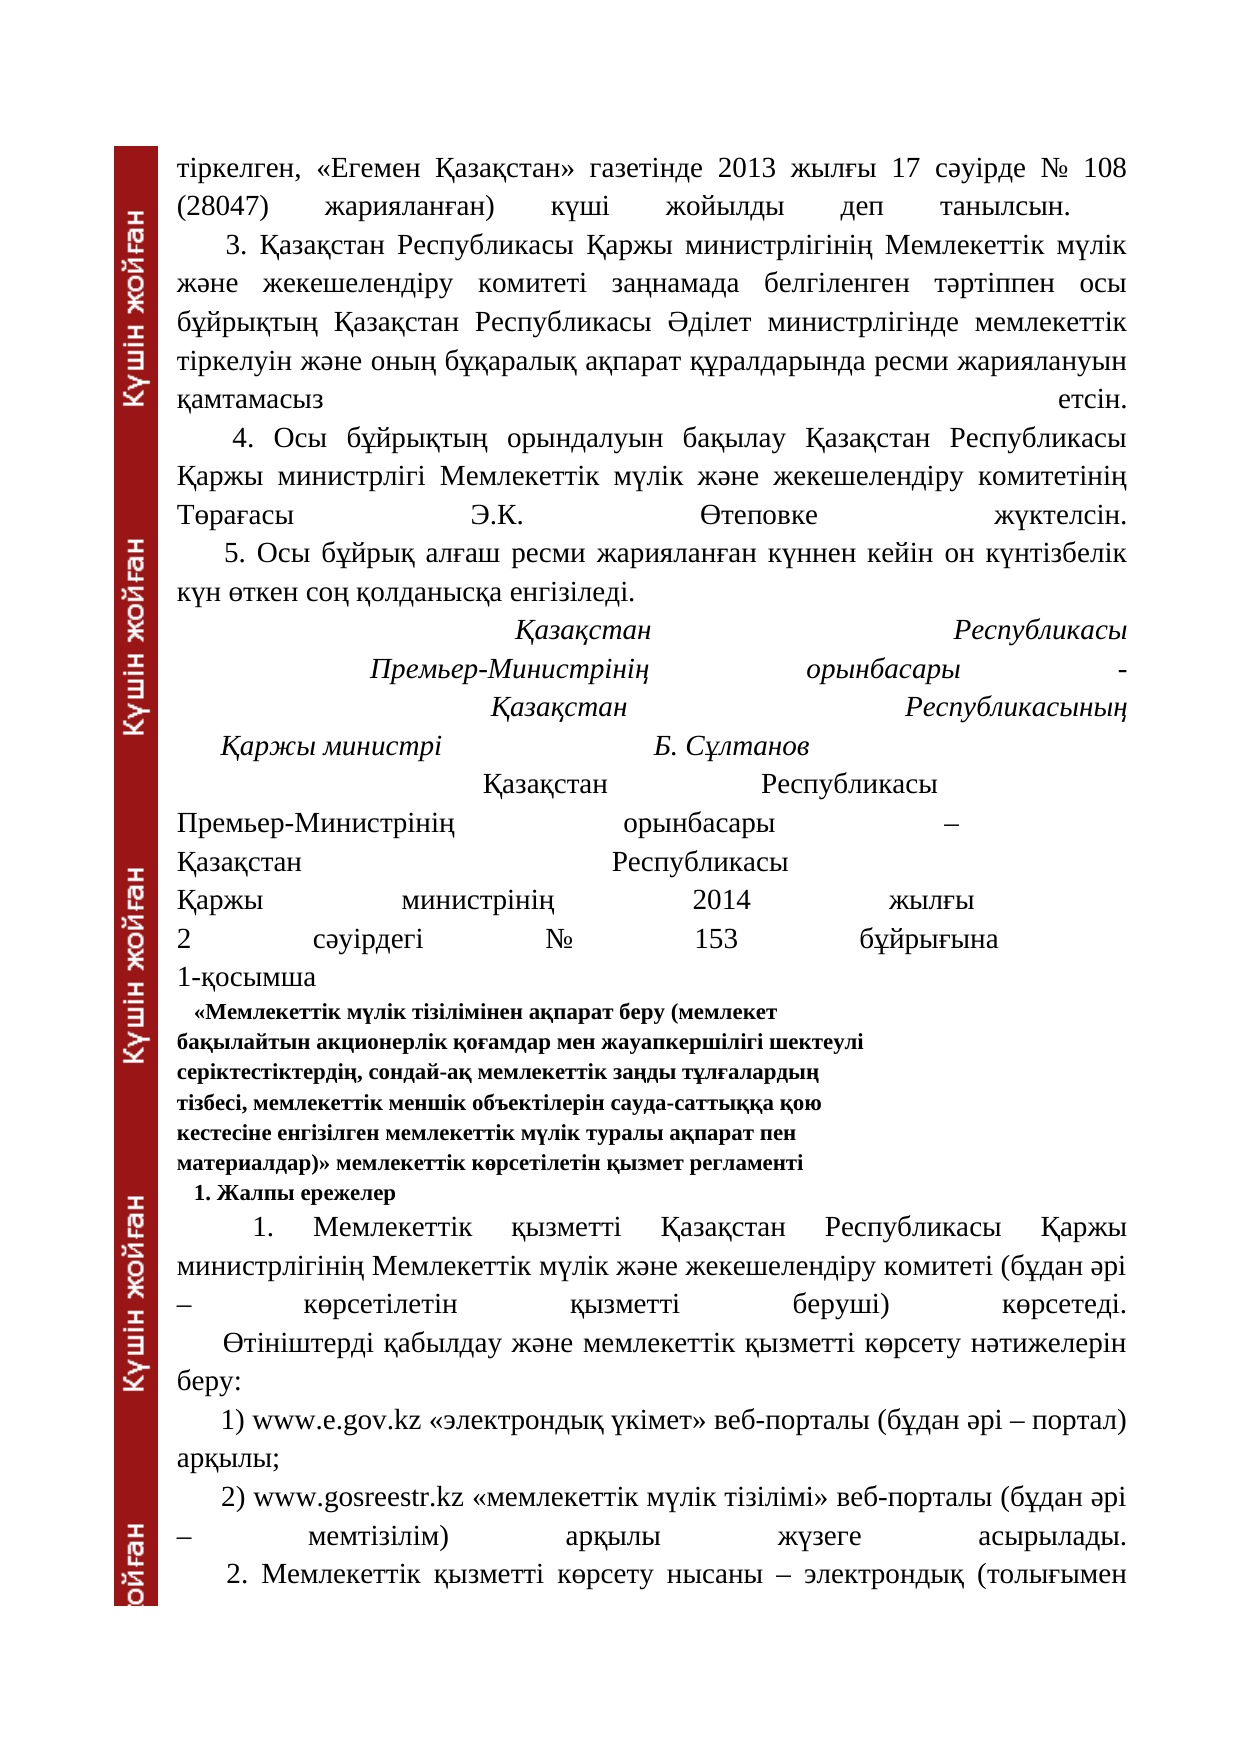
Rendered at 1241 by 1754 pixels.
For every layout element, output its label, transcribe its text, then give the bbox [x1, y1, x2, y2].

text Қазақстан Республикасы Премьер-Министрінің орынбасары – Қазақстан Республикасы Қаржы министрінің 2014 жылғы 2 сәуірдегі № 153 бұйрығына 1-қосымша [112, 767, 1128, 993]
text 1. Жалпы ережелер [112, 1179, 1128, 1206]
text Қазақстан Республикасы Премьер-Министрінің орынбасары - Қазақстан Республикасының Қаржы министрі Б. Сұлтанов [112, 612, 1128, 762]
picture [114, 146, 158, 150]
picture [114, 1590, 158, 1606]
picture [114, 607, 158, 612]
picture [114, 1175, 158, 1179]
picture [114, 993, 158, 998]
picture [114, 762, 158, 767]
text «Мемлекеттiк мүлік тiзiлiмінен ақпарат беру (мемлекет бақылайтын акционерлік қоғамдар мен жауапкершілігі шектеулі серіктестіктердің, сондай-ақ мемлекеттік заңды тұлғалардың тізбесі, мемлекеттік меншік объектілерін сауда-саттыққа қою кестесіне енгізілген мемлекеттік мүлік туралы ақпарат пен материалдар)» мемлекеттік көрсетілетін қызмет регламенті [112, 998, 1128, 1175]
